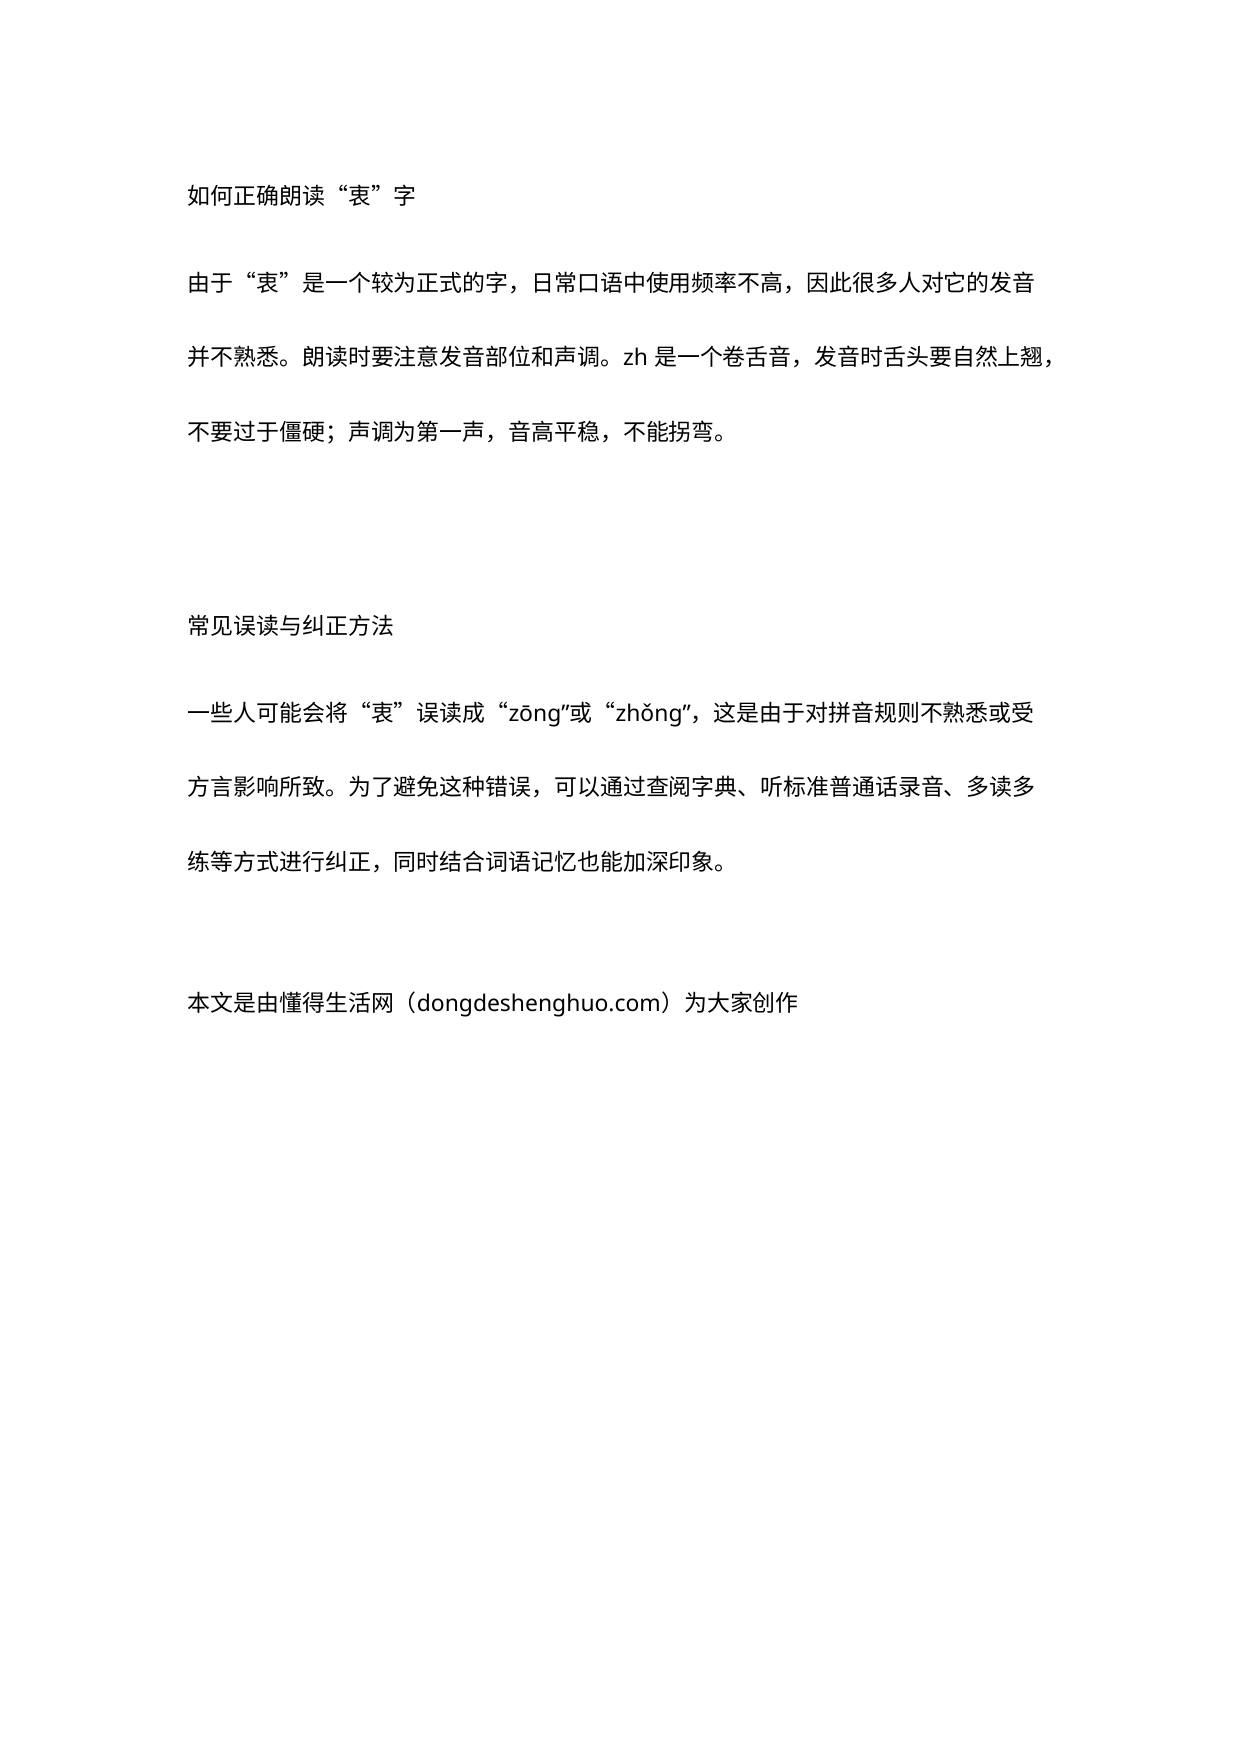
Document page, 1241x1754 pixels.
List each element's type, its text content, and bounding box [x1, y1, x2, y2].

text 一些人可能会将“衷”误读成“zōng”或“zhǒng”，这是由于对拼音规则不熟悉或受方言影响所致。为了避免这种错误，可以通过查阅字典、听标准普通话录音、多读多练等方式进行纠正，同时结合词语记忆也能加深印象。 [187, 679, 1053, 893]
text 由于“衷”是一个较为正式的字，日常口语中使用频率不高，因此很多人对它的发音并不熟悉。朗读时要注意发音部位和声调。zh 是一个卷舌音，发音时舌头要自然上翘，不要过于僵硬；声调为第一声，音高平稳，不能拐弯。 [187, 248, 1053, 463]
text 常见误读与纠正方法 [187, 592, 1053, 657]
text 本文是由懂得生活网（dongdeshenghuo.com）为大家创作 [187, 968, 1053, 1033]
text 如何正确朗读“衷”字 [187, 162, 1053, 227]
